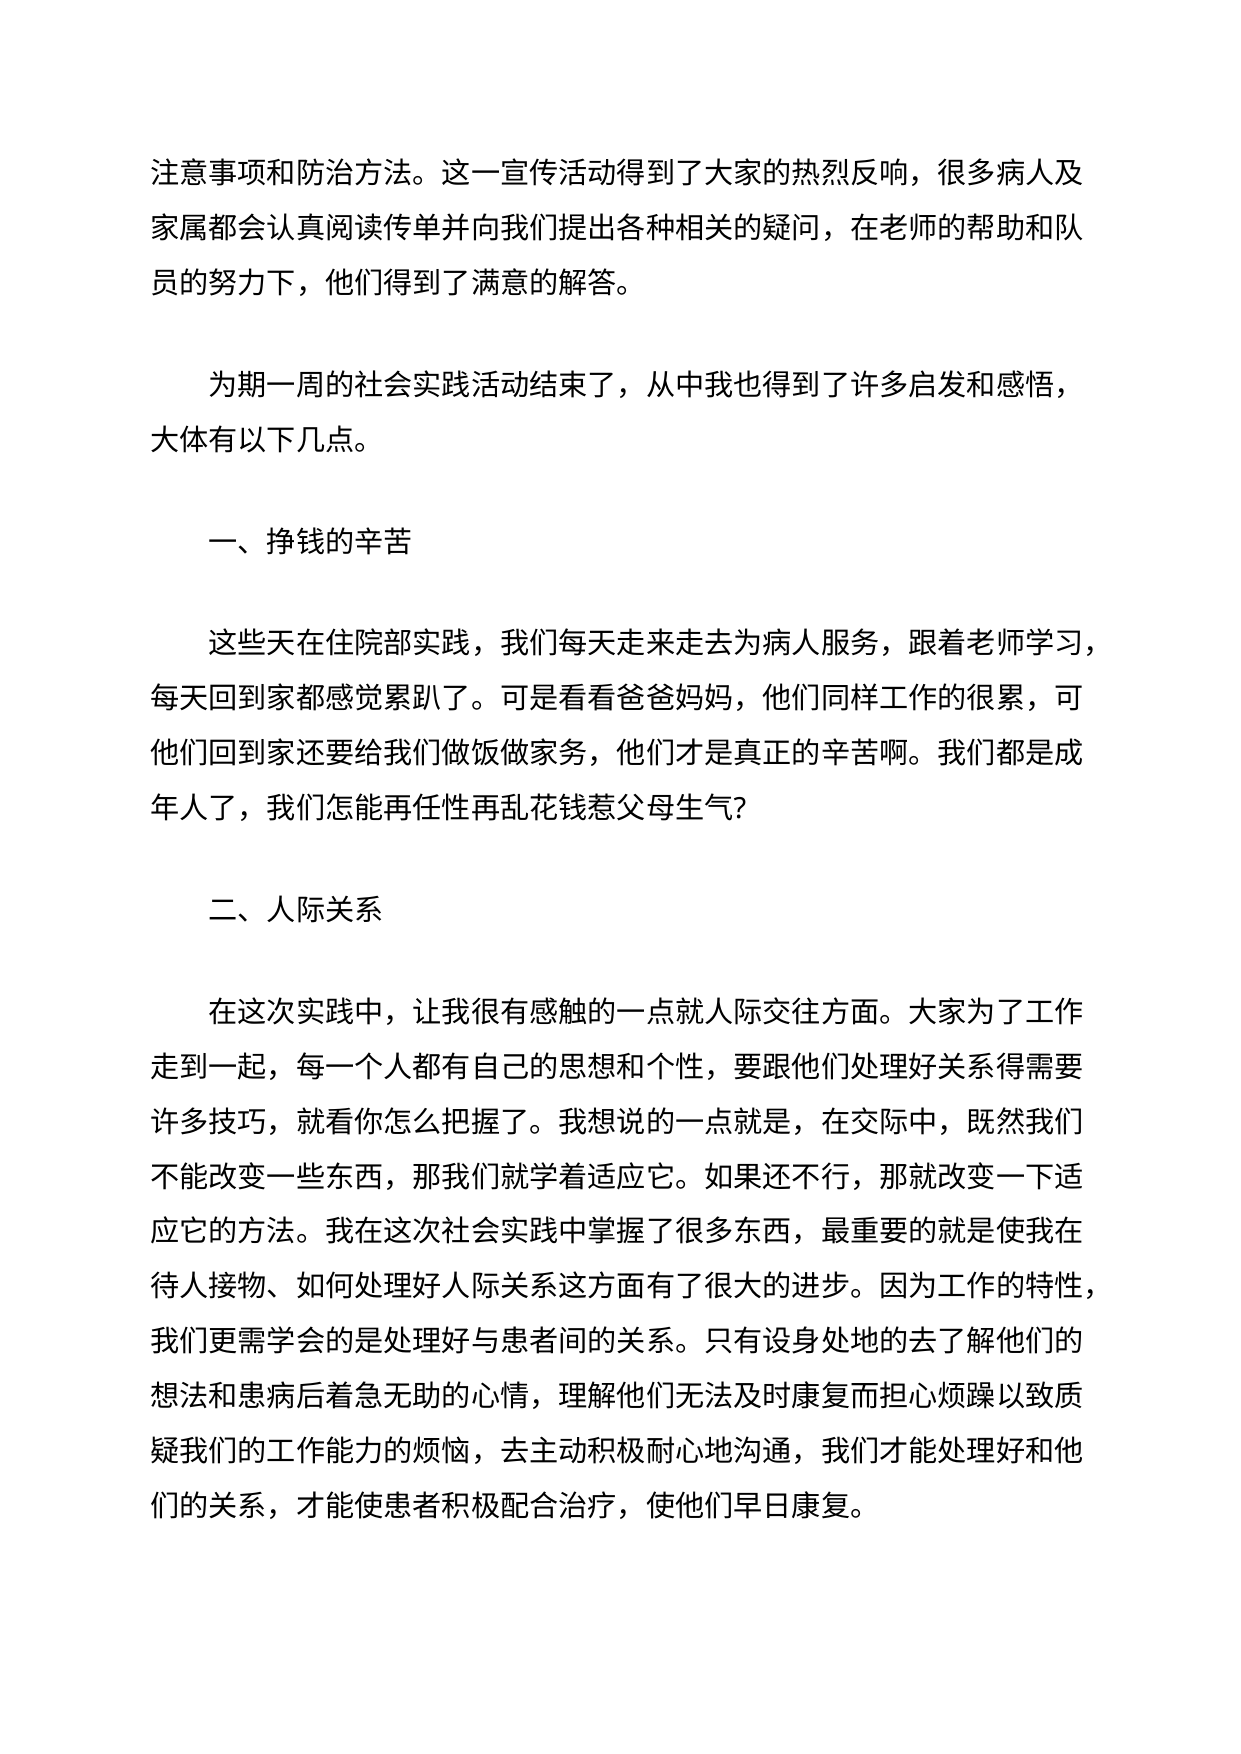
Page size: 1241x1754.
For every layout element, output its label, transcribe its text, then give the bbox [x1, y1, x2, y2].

text 为期一周的社会实践活动结束了，从中我也得到了许多启发和感悟，大体有以下几点。 [150, 362, 1090, 459]
text 这些天在住院部实践，我们每天走来走去为病人服务，跟着老师学习，每天回到家都感觉累趴了。可是看看爸爸妈妈，他们同样工作的很累，可他们回到家还要给我们做饭做家务，他们才是真正的辛苦啊。我们都是成年人了，我们怎能再任性再乱花钱惹父母生气? [150, 620, 1090, 827]
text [150, 150, 1090, 302]
text 二、人际关系 [150, 887, 1090, 929]
text 一、挣钱的辛苦 [150, 518, 1090, 561]
text 在这次实践中，让我很有感触的一点就人际交往方面。大家为了工作走到一起，每一个人都有自己的思想和个性，要跟他们处理好关系得需要许多技巧，就看你怎么把握了。我想说的一点就是，在交际中，既然我们不能改变一些东西，那我们就学着适应它。如果还不行，那就改变一下适应它的方法。我在这次社会实践中掌握了很多东西，最重要的就是使我在待人接物、如何处理好人际关系这方面有了很大的进步。因为工作的特性，我们更需学会的是处理好与患者间的关系。只有设身处地的去了解他们的想法和患病后着急无助的心情，理解他们无法及时康复而担心烦躁以致质疑我们的工作能力的烦恼，去主动积极耐心地沟通，我们才能处理好和他们的关系，才能使患者积极配合治疗，使他们早日康复。 [150, 988, 1090, 1525]
